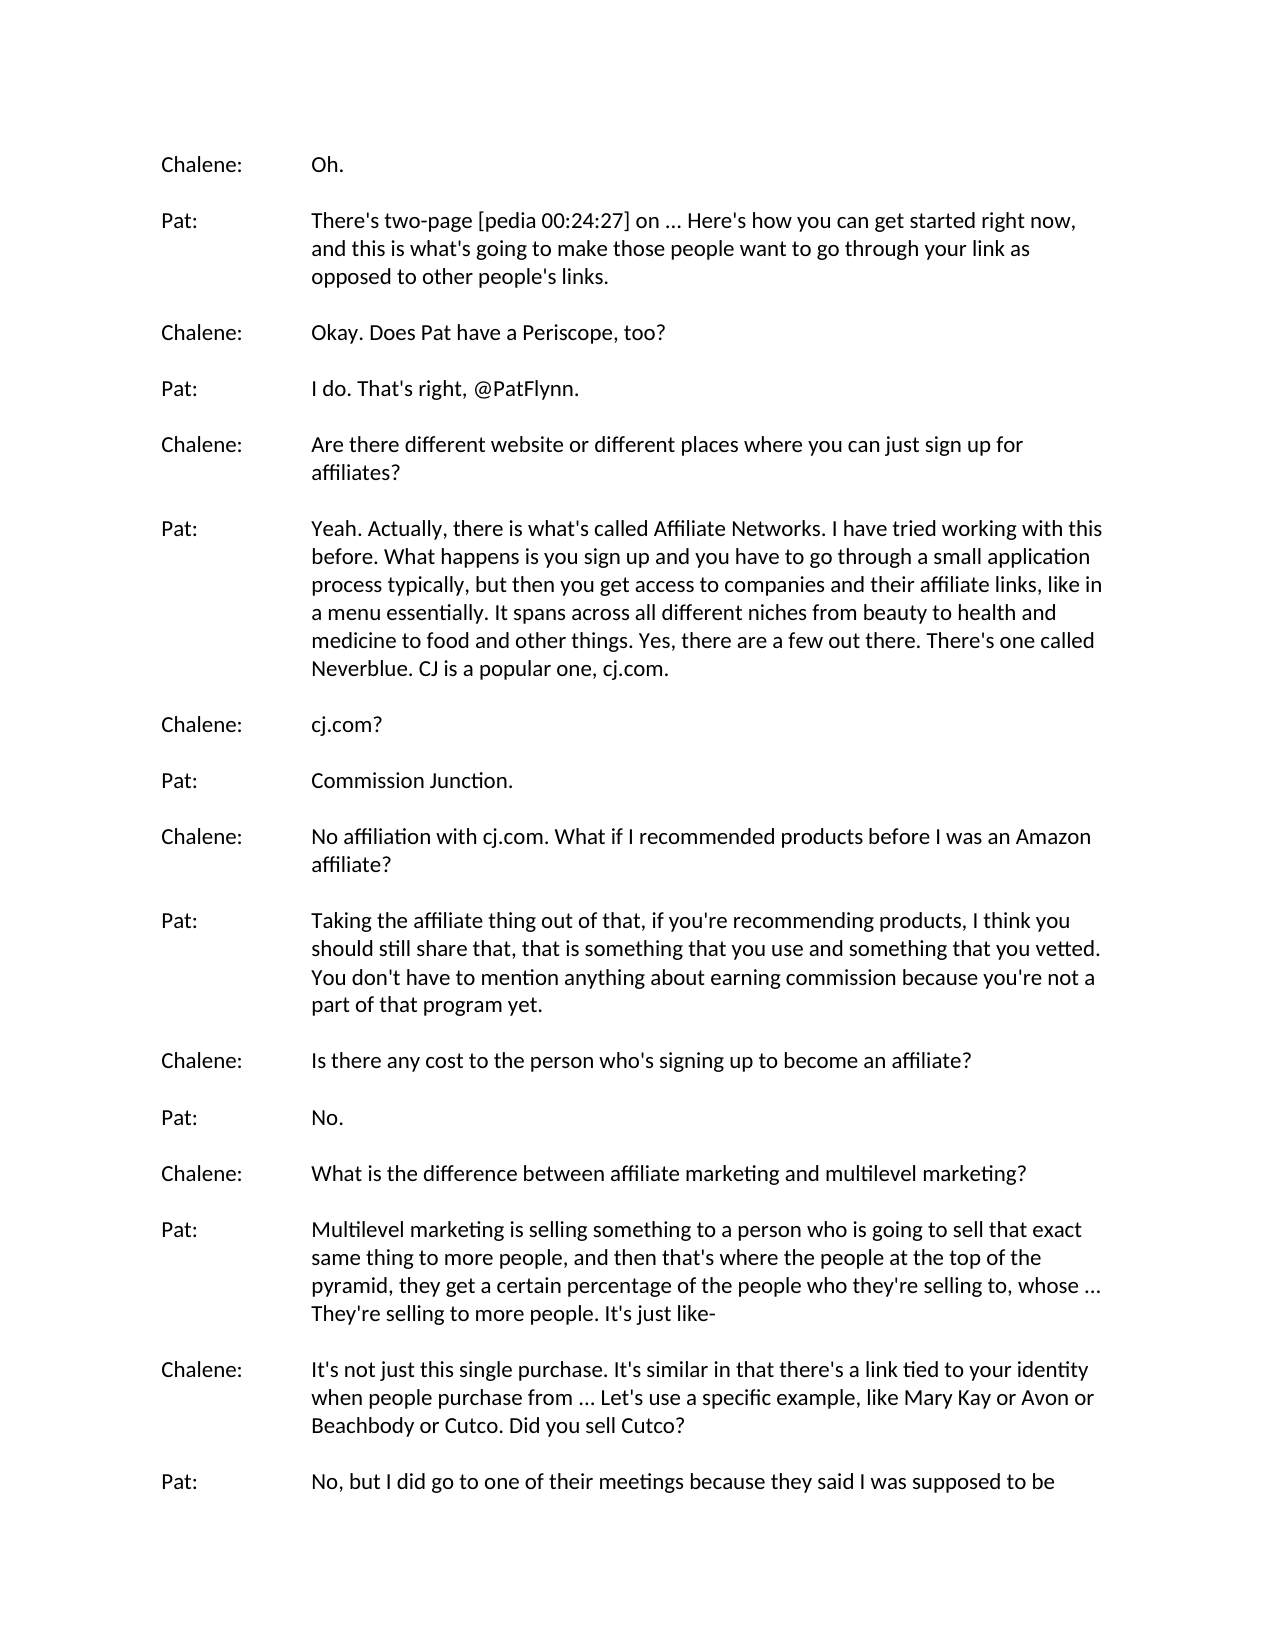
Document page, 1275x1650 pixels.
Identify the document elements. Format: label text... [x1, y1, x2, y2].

table_cell Pat: [150, 514, 300, 710]
table_cell Pat: [150, 374, 300, 430]
table_cell I do. That's right, @PatFlynn. [300, 374, 1125, 430]
table_cell Oh. [300, 150, 1125, 206]
table_cell Chalene: [150, 823, 300, 907]
table_cell No affiliation with cj.com. What if I recommended products before I was an Amazon affiliate? [300, 823, 1125, 907]
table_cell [300, 1467, 1125, 1495]
table_cell Okay. Does Pat have a Periscope, too? [300, 318, 1125, 374]
table_cell There's two-page [pedia 00:24:27] on ... Here's how you can get started right now, and this is what's going to make those people want to go through your link as opposed to other people's links. [300, 206, 1125, 318]
table_cell Pat: [150, 766, 300, 822]
table_cell Chalene: [150, 1047, 300, 1103]
table_cell Chalene: [150, 1159, 300, 1215]
table_cell Pat: [150, 1103, 300, 1159]
table_cell Pat: [150, 907, 300, 1047]
table_cell Chalene: [150, 1355, 300, 1467]
table_cell Pat: [150, 206, 300, 318]
table_cell Pat: [150, 1467, 300, 1495]
table_cell Commission Junction. [300, 766, 1125, 822]
table_cell cj.com? [300, 710, 1125, 766]
table_cell Are there different website or different places where you can just sign up for affiliates? [300, 430, 1125, 514]
table_cell Taking the affiliate thing out of that, if you're recommending products, I think you should still share that, that is something that you use and something that you vetted. You don't have to mention anything about earning commission because you're not a part of that program yet. [300, 907, 1125, 1047]
table_cell Multilevel marketing is selling something to a person who is going to sell that exact same thing to more people, and then that's where the people at the top of the pyramid, they get a certain percentage of the people who they're selling to, whose ... They're selling to more people. It's just like- [300, 1215, 1125, 1355]
table_cell Yeah. Actually, there is what's called Affiliate Networks. I have tried working with this before. What happens is you sign up and you have to go through a small application process typically, but then you get access to companies and their affiliate links, like in a menu essentially. It spans across all different niches from beauty to health and medicine to food and other things. Yes, there are a few out there. There's one called Neverblue. CJ is a popular one, cj.com. [300, 514, 1125, 710]
table_cell Is there any cost to the person who's signing up to become an affiliate? [300, 1047, 1125, 1103]
table_cell Chalene: [150, 150, 300, 206]
table_cell Chalene: [150, 710, 300, 766]
table_cell Chalene: [150, 430, 300, 514]
table_cell It's not just this single purchase. It's similar in that there's a link tied to your identity when people purchase from ... Let's use a specific example, like Mary Kay or Avon or Beachbody or Cutco. Did you sell Cutco? [300, 1355, 1125, 1467]
table_cell Pat: [150, 1215, 300, 1355]
table_cell What is the difference between affiliate marketing and multilevel marketing? [300, 1159, 1125, 1215]
table_cell Chalene: [150, 318, 300, 374]
table_cell No. [300, 1103, 1125, 1159]
